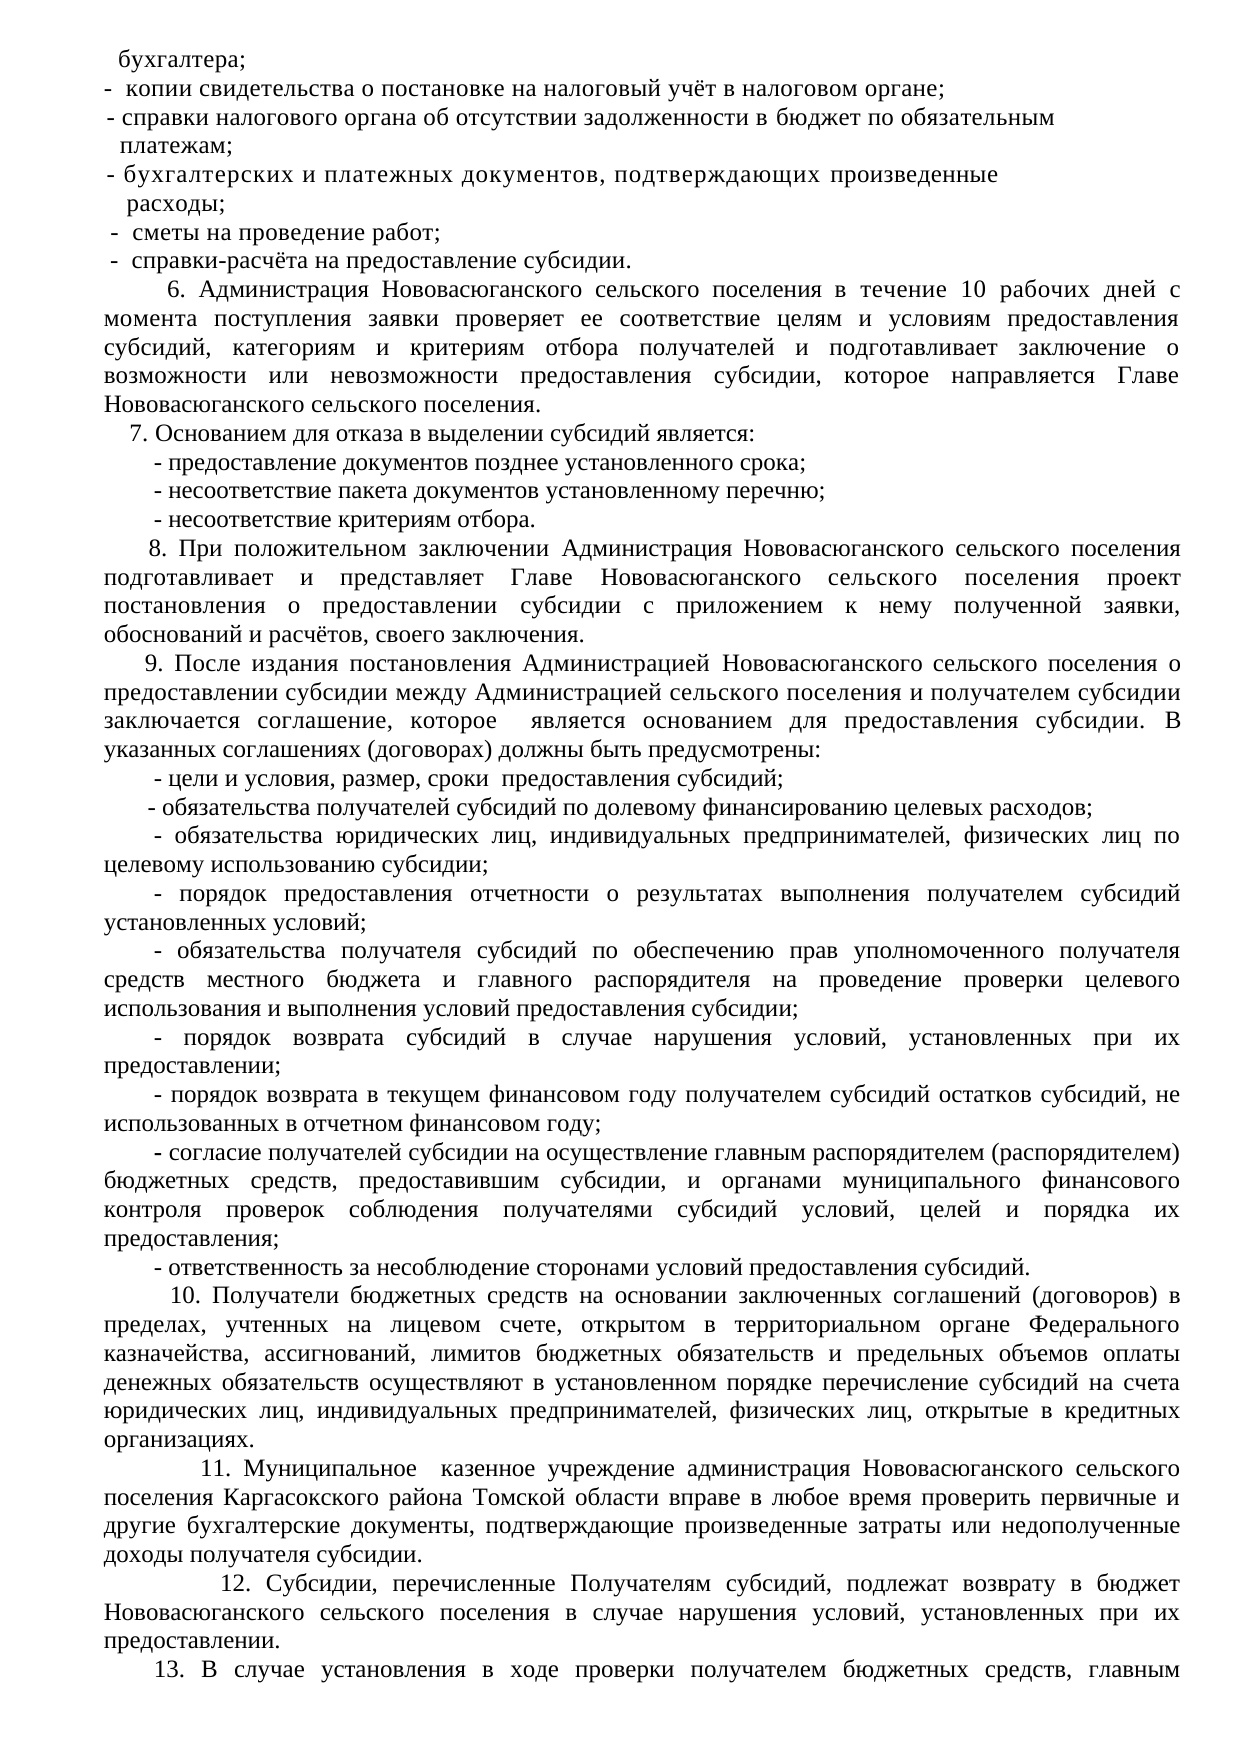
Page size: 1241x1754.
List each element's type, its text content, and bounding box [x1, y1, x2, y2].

text 11. Муниципальное казенное учреждение администрация Нововасюганского сельского поселения Каргасокского района Томской области вправе в любое время проверить первичные и другие бухгалтерские документы, подтверждающие произведенные затраты или недополученные доходы получателя субсидии. [103, 1453, 1181, 1568]
text - порядок возврата субсидий в случае нарушения условий, установленных при их предоставлении; [103, 1022, 1181, 1079]
text 6. Администрация Нововасюганского сельского поселения в течение 10 рабочих дней с момента поступления заявки проверяет ее соответствие целям и условиям предоставления субсидий, категориям и критериям отбора получателей и подготавливает заключение о возможности или невозможности предоставления субсидии, которое направляется Главе Нововасюганского сельского поселения. [103, 274, 1181, 418]
text - ответственность за несоблюдение сторонами условий предоставления субсидий. [103, 1252, 1181, 1281]
text бухгалтера; [104, 44, 1174, 73]
text 10. Получатели бюджетных средств на основании заключенных соглашений (договоров) в пределах, учтенных на лицевом счете, открытом в территориальном органе Федерального казначейства, ассигнований, лимитов бюджетных обязательств и предельных объемов оплаты денежных обязательств осуществляют в установленном порядке перечисление субсидий на счета юридических лиц, индивидуальных предпринимателей, физических лиц, открытые в кредитных организациях. [103, 1281, 1181, 1453]
text - порядок возврата в текущем финансовом году получателем субсидий остатков субсидий, не использованных в отчетном финансовом году; [103, 1079, 1181, 1137]
text - бухгалтерских и платежных документов, подтверждающих произведенные [106, 159, 1175, 188]
text 8. При положительном заключении Администрация Нововасюганского сельского поселения подготавливает и представляет Главе Нововасюганского сельского поселения проект постановления о предоставлении субсидии с приложением к нему полученной заявки, обоснований и расчётов, своего заключения. [103, 533, 1181, 648]
text - цели и условия, размер, сроки предоставления субсидий; [103, 763, 1181, 792]
text - обязательства получателей субсидий по долевому финансированию целевых расходов; [103, 792, 1181, 821]
text 9. После издания постановления Администрацией Нововасюганского сельского поселения о предоставлении субсидии между Администрацией сельского поселения и получателем субсидии заключается соглашение, которое является основанием для предоставления субсидии. В указанных соглашениях (договорах) должны быть предусмотрены: [103, 648, 1181, 763]
text - обязательства получателя субсидий по обеспечению прав уполномоченного получателя средств местного бюджета и главного распорядителя на проведение проверки целевого использования и выполнения условий предоставления субсидии; [103, 936, 1181, 1022]
text расходы; [106, 188, 1175, 217]
text 12. Субсидии, перечисленные Получателям субсидий, подлежат возврату в бюджет Нововасюганского сельского поселения в случае нарушения условий, установленных при их предоставлении. [103, 1568, 1181, 1654]
text - несоответствие критериям отбора. [103, 504, 1181, 533]
text - порядок предоставления отчетности о результатах выполнения получателем субсидий установленных условий; [103, 878, 1181, 936]
text платежам; [106, 131, 1175, 159]
text - несоответствие пакета документов установленному перечню; [103, 476, 1181, 504]
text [103, 1654, 1181, 1683]
text - копии свидетельства о постановке на налоговый учёт в налоговом органе; [103, 73, 1181, 102]
text 7. Основанием для отказа в выделении субсидий является: [103, 418, 1181, 447]
text - справки налогового органа об отсутствии задолженности в бюджет по обязательным [106, 102, 1175, 131]
text - предоставление документов позднее установленного срока; [103, 447, 1181, 476]
text - обязательства юридических лиц, индивидуальных предпринимателей, физических лиц по целевому использованию субсидии; [103, 821, 1181, 878]
text - справки-расчёта на предоставление субсидии. [103, 246, 1181, 274]
text - согласие получателей субсидии на осуществление главным распорядителем (распорядителем) бюджетных средств, предоставившим субсидии, и органами муниципального финансового контроля проверок соблюдения получателями субсидий условий, целей и порядка их предоставления; [103, 1137, 1181, 1252]
text - сметы на проведение работ; [103, 217, 1175, 246]
